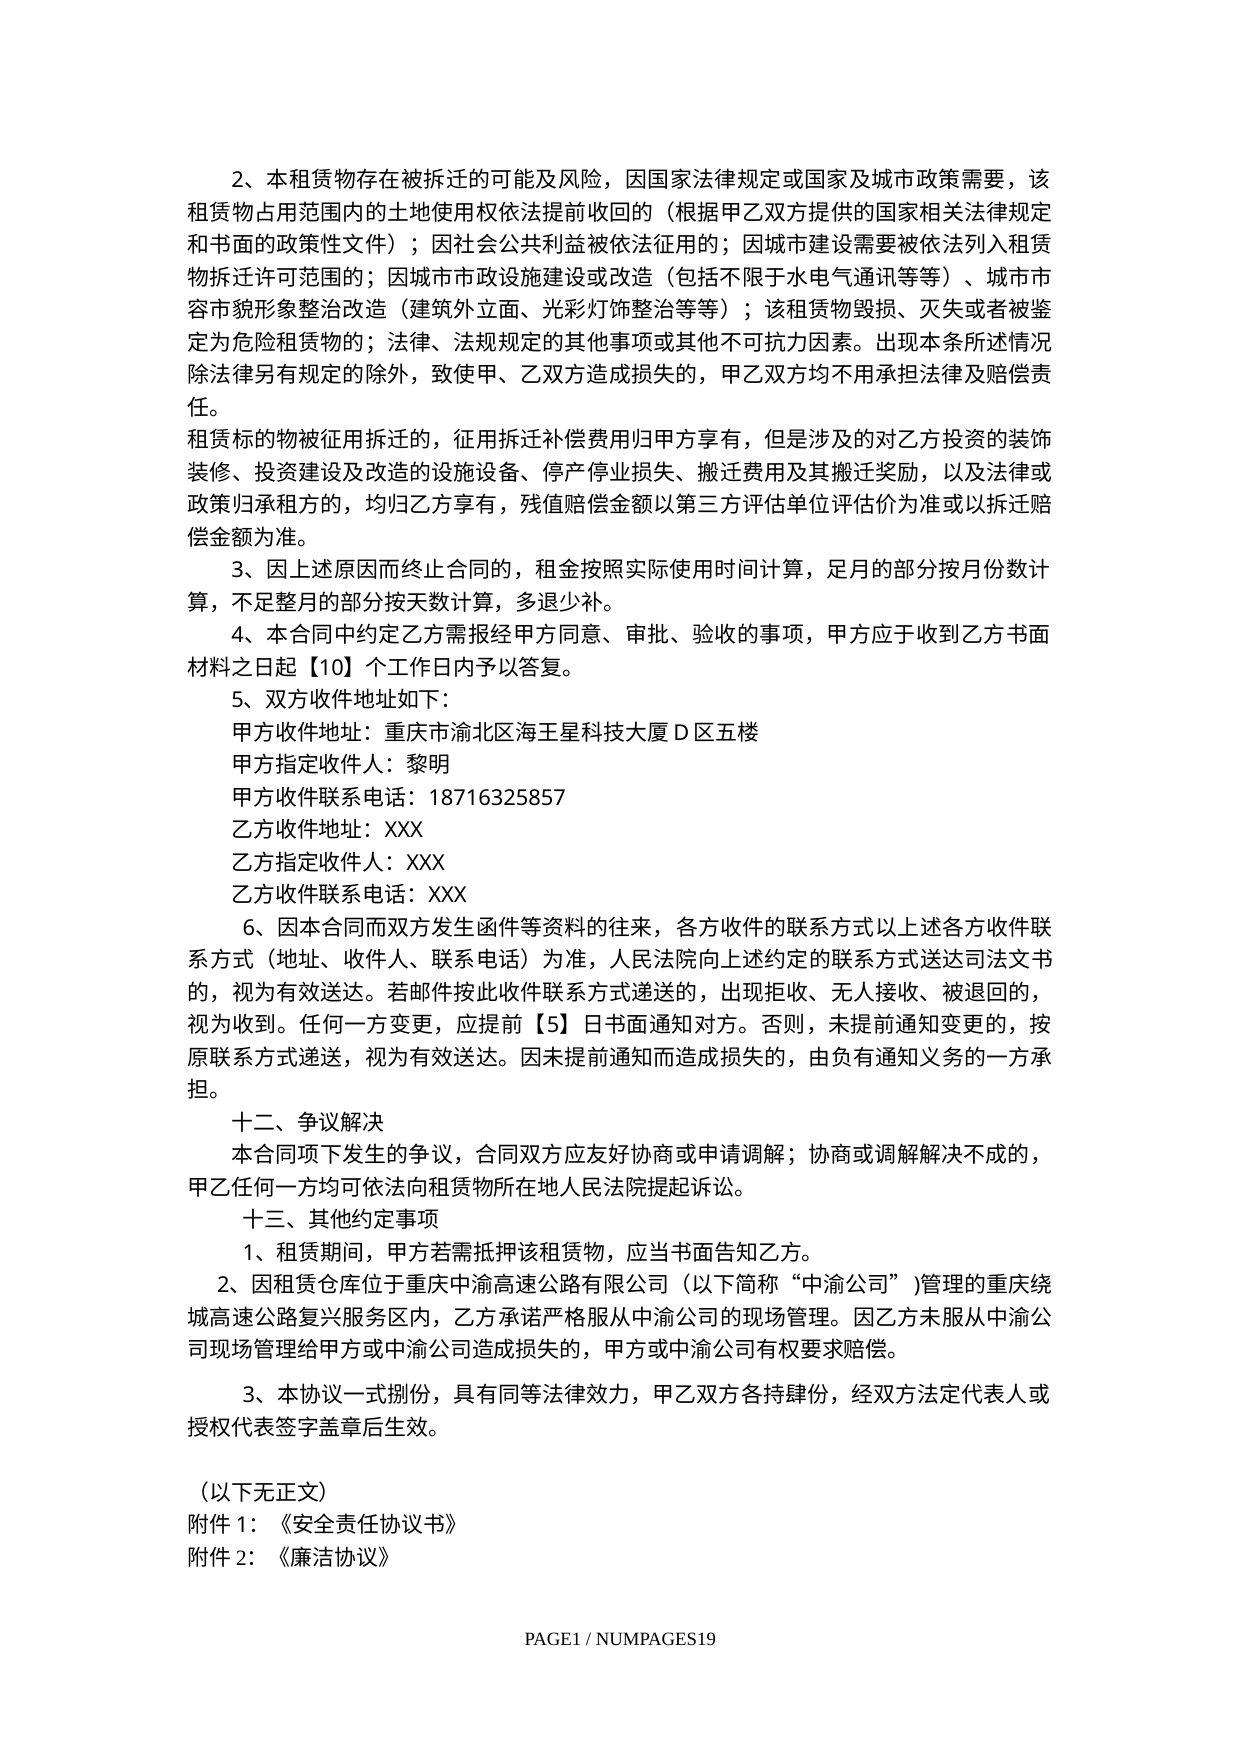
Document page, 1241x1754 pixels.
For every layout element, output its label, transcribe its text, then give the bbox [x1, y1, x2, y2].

text （以下无正文） [187, 1474, 1053, 1507]
text 甲方指定收件人：黎明 [187, 747, 1053, 779]
text 本合同项下发生的争议，合同双方应友好协商或申请调解；协商或调解解决不成的，甲乙任何一方均可依法向租赁物所在地人民法院提起诉讼。 [187, 1137, 1053, 1202]
text 2、本租赁物存在被拆迁的可能及风险，因国家法律规定或国家及城市政策需要，该租赁物占用范围内的土地使用权依法提前收回的（根据甲乙双方提供的国家相关法律规定和书面的政策性文件）；因社会公共利益被依法征用的；因城市建设需要被依法列入租赁物拆迁许可范围的；因城市市政设施建设或改造（包括不限于水电气通讯等等）、城市市容市貌形象整治改造（建筑外立面、光彩灯饰整治等等）；该租赁物毁损、灭失或者被鉴定为危险租赁物的；法律、法规规定的其他事项或其他不可抗力因素。出现本条所述情况，除法律另有规定的除外，致使甲、乙双方造成损失的，甲乙双方均不用承担法律及赔偿责任。 [187, 162, 1053, 422]
text 甲方收件联系电话：18716325857 [187, 779, 1053, 812]
text 甲方收件地址：重庆市渝北区海王星科技大厦D区五楼 [187, 714, 1053, 747]
text 十二、争议解决 [187, 1104, 1053, 1137]
text 1、租赁期间，甲方若需抵押该租赁物，应当书面告知乙方。 [187, 1234, 1053, 1267]
text 乙方收件地址：XXX [187, 812, 1053, 844]
text 4、本合同中约定乙方需报经甲方同意、审批、验收的事项，甲方应于收到乙方书面材料之日起【10】个工作日内予以答复。 [187, 617, 1053, 682]
text 附件2：《廉洁协议》 [187, 1539, 1053, 1572]
text 3、因上述原因而终止合同的，租金按照实际使用时间计算，足月的部分按月份数计算，不足整月的部分按天数计算，多退少补。 [187, 552, 1053, 617]
text 十三、其他约定事项 [187, 1202, 1053, 1234]
text 租赁标的物被征用拆迁的，征用拆迁补偿费用归甲方享有，但是涉及的对乙方投资的装饰装修、投资建设及改造的设施设备、停产停业损失、搬迁费用及其搬迁奖励，以及法律或政策归承租方的，均归乙方享有，残值赔偿金额以第三方评估单位评估价为准或以拆迁赔偿金额为准。 [187, 422, 1053, 552]
text 3、本协议一式捌份，具有同等法律效力，甲乙双方各持肆份，经双方法定代表人或授权代表签字盖章后生效。 [187, 1377, 1053, 1442]
text 5、双方收件地址如下： [187, 682, 1053, 714]
text 附件1：《安全责任协议书》 [187, 1507, 1053, 1539]
text 6、因本合同而双方发生函件等资料的往来，各方收件的联系方式以上述各方收件联系方式（地址、收件人、联系电话）为准，人民法院向上述约定的联系方式送达司法文书的，视为有效送达。若邮件按此收件联系方式递送的，出现拒收、无人接收、被退回的，视为收到。任何一方变更，应提前【5】日书面通知对方。否则，未提前通知变更的，按原联系方式递送，视为有效送达。因未提前通知而造成损失的，由负有通知义务的一方承担。 [187, 909, 1053, 1104]
text 乙方收件联系电话：XXX [187, 877, 1053, 909]
text 2、因租赁仓库位于重庆中渝高速公路有限公司（以下简称“中渝公司”)管理的重庆绕城高速公路复兴服务区内，乙方承诺严格服从中渝公司的现场管理。因乙方未服从中渝公司现场管理给甲方或中渝公司造成损失的，甲方或中渝公司有权要求赔偿。 [187, 1267, 1053, 1364]
text 乙方指定收件人：XXX [187, 844, 1053, 877]
